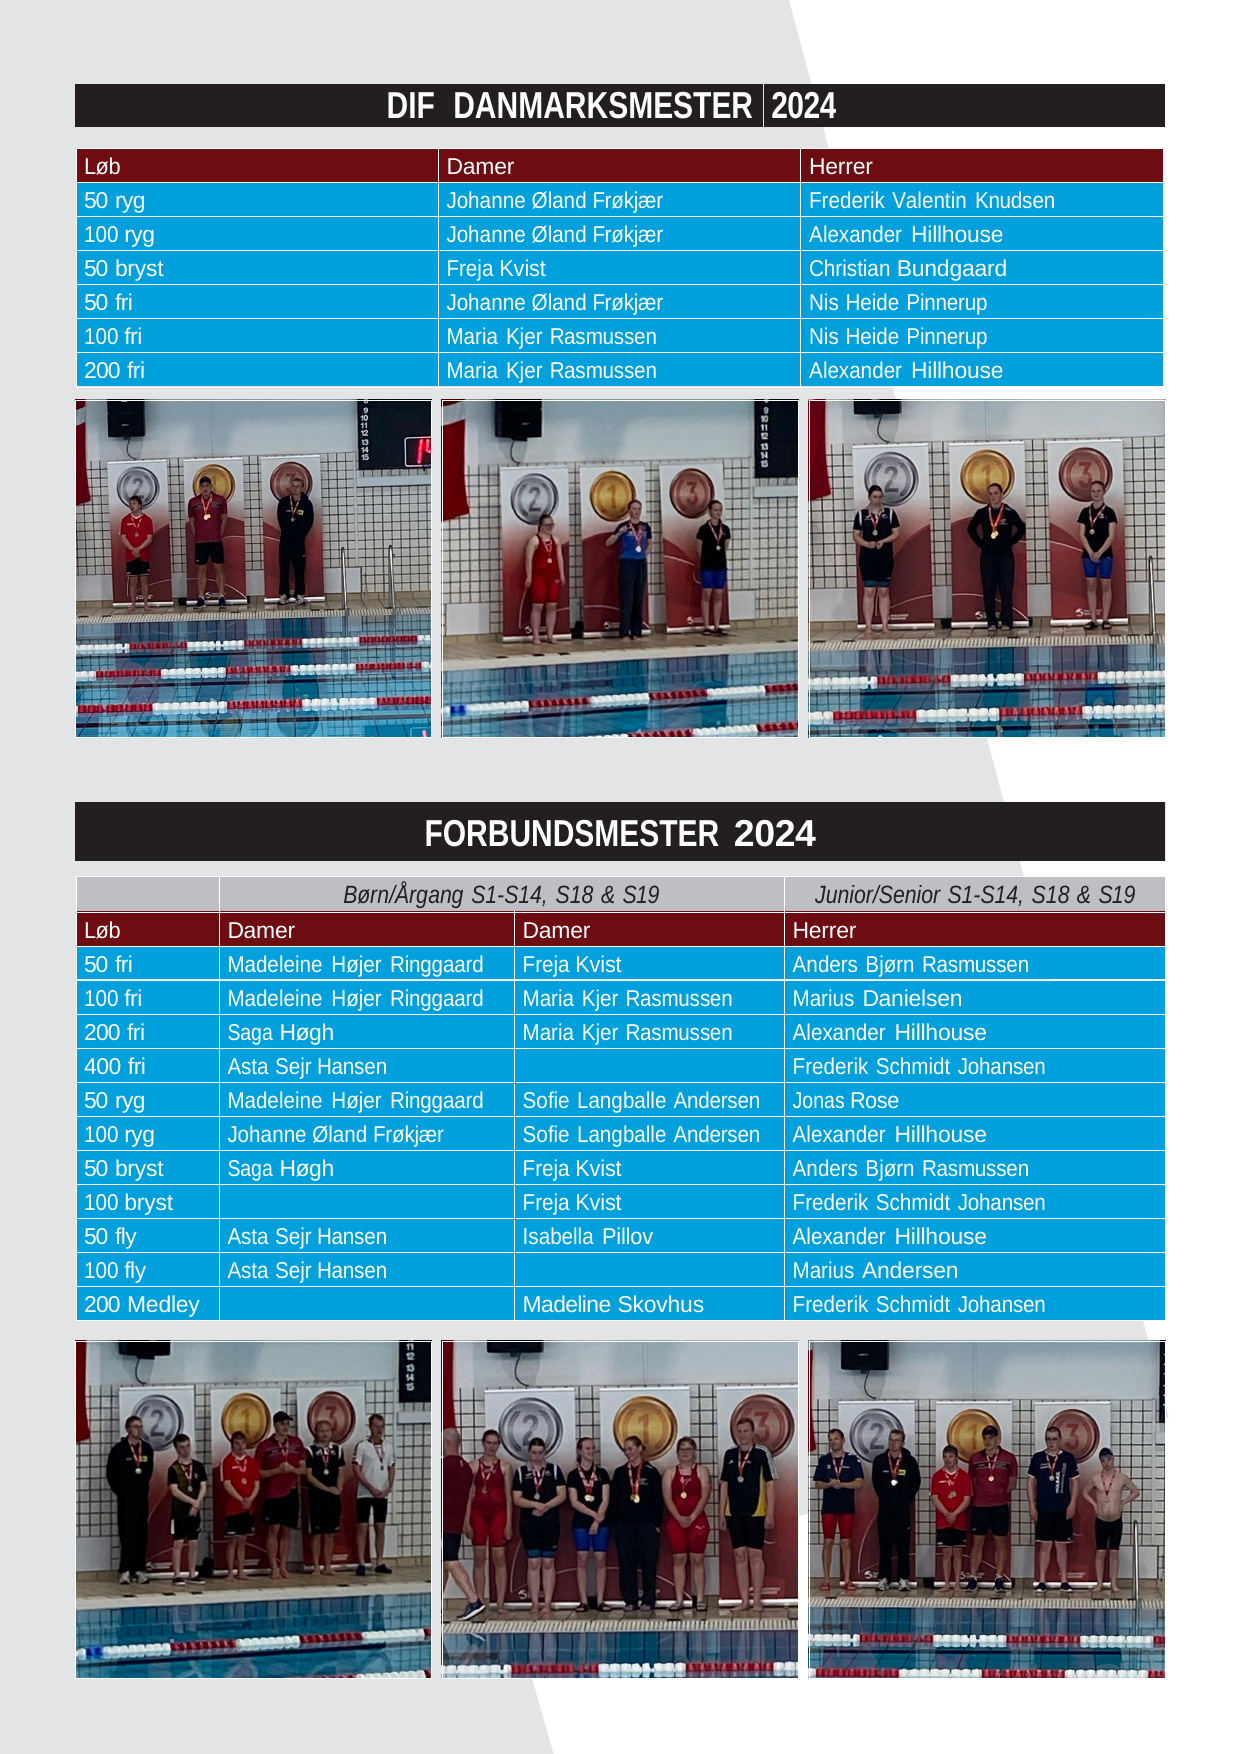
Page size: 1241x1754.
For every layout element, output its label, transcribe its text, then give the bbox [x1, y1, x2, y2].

picture [441, 1340, 799, 1679]
table_cell Madeleine Højer Ringgaard [220, 981, 514, 1014]
table_cell Alexander Hillhouse [785, 1117, 1165, 1150]
table_cell Marius Andersen [785, 1253, 1165, 1286]
table_cell [515, 1049, 784, 1082]
table_cell 200 fri [77, 1015, 219, 1048]
table_cell Saga Høgh [220, 1151, 514, 1184]
table_cell 50 fly [77, 1219, 219, 1252]
table_cell 100 ryg [77, 217, 438, 250]
table_cell Alexander Hillhouse [785, 1219, 1165, 1252]
table_cell Asta Sejr Hansen [220, 1049, 514, 1082]
table_cell 200 Medley [77, 1287, 219, 1320]
table_cell Frederik Schmidt Johansen [785, 1185, 1165, 1218]
table_cell Freja Kvist [515, 1151, 784, 1184]
table_cell Sofie Langballe Andersen [515, 1117, 784, 1150]
picture [810, 1342, 1165, 1678]
table_cell Jonas Rose [785, 1083, 1165, 1116]
table_cell Nis Heide Pinnerup [801, 285, 1163, 318]
table_cell 50 ryg [77, 183, 438, 216]
table_cell Sofie Langballe Andersen [515, 1083, 784, 1116]
table_cell Damer [220, 913, 514, 946]
table_cell Johanne Øland Frøkjær [220, 1117, 514, 1150]
table_cell Freja Kvist [439, 251, 800, 284]
table_cell 100 fly [77, 1253, 219, 1286]
table_cell Herrer [785, 913, 1165, 946]
table_cell Saga Høgh [220, 1015, 514, 1048]
table_cell Freja Kvist [515, 1185, 784, 1218]
table_cell Maria Kjer Rasmussen [439, 319, 800, 352]
table_cell Isabella Pillov [515, 1219, 784, 1252]
table_cell Damer [515, 913, 784, 946]
table_cell Alexander Hillhouse [801, 353, 1163, 386]
table_cell 50 fri [77, 285, 438, 318]
table_header Herrer [801, 149, 1163, 182]
table_cell 400 fri [77, 1049, 219, 1082]
table_cell Asta Sejr Hansen [220, 1219, 514, 1252]
table_cell Maria Kjer Rasmussen [439, 353, 800, 386]
picture [441, 399, 799, 738]
table_cell Frederik Schmidt Johansen [785, 1287, 1165, 1320]
picture [808, 1340, 1166, 1679]
table_header [77, 877, 219, 911]
table_header Løb [77, 149, 438, 182]
table_cell 50 bryst [77, 1151, 219, 1184]
table_cell 50 fri [77, 947, 219, 979]
picture [443, 1342, 798, 1678]
picture [808, 399, 1166, 738]
table_header Børn/Årgang S1-S14, S18 & S19 [220, 877, 784, 911]
picture [443, 401, 798, 737]
table_cell Madeleine Højer Ringgaard [220, 1083, 514, 1116]
table_cell Freja Kvist [515, 947, 784, 979]
table_cell Anders Bjørn Rasmussen [785, 1151, 1165, 1184]
table_cell Maria Kjer Rasmussen [515, 1015, 784, 1048]
picture [76, 401, 431, 737]
table_cell Frederik Schmidt Johansen [785, 1049, 1165, 1082]
table_cell Alexander Hillhouse [801, 217, 1163, 250]
table_cell Maria Kjer Rasmussen [515, 981, 784, 1014]
table_cell Løb [77, 913, 219, 946]
table_cell Madeline Skovhus [515, 1287, 784, 1320]
table_cell Madeleine Højer Ringgaard [220, 947, 514, 979]
table_cell 100 fri [77, 981, 219, 1014]
table_header Junior/Senior S1-S14, S18 & S19 [785, 877, 1165, 911]
table_cell 200 fri [77, 353, 438, 386]
table_cell Christian Bundgaard [801, 251, 1163, 284]
picture [76, 1342, 431, 1678]
table_cell Johanne Øland Frøkjær [439, 183, 800, 216]
table_cell Marius Danielsen [785, 981, 1165, 1014]
table_cell [220, 1287, 514, 1320]
table_cell 100 ryg [77, 1117, 219, 1150]
text DIF DANMARKSMESTER 2024 [75, 83, 1176, 127]
table_cell Nis Heide Pinnerup [801, 319, 1163, 352]
table_cell 100 fri [77, 319, 438, 352]
table_cell 100 bryst [77, 1185, 219, 1218]
table_cell Johanne Øland Frøkjær [439, 217, 800, 250]
table_cell Alexander Hillhouse [785, 1015, 1165, 1048]
table_cell 50 ryg [77, 1083, 219, 1116]
table_cell Frederik Valentin Knudsen [801, 183, 1163, 216]
table_cell Asta Sejr Hansen [220, 1253, 514, 1286]
table_header Damer [439, 149, 800, 182]
picture [810, 401, 1165, 737]
table_cell [220, 1185, 514, 1218]
table_cell Johanne Øland Frøkjær [439, 285, 800, 318]
table_cell Anders Bjørn Rasmussen [785, 947, 1165, 979]
table_cell 50 bryst [77, 251, 438, 284]
table_cell [515, 1253, 784, 1286]
